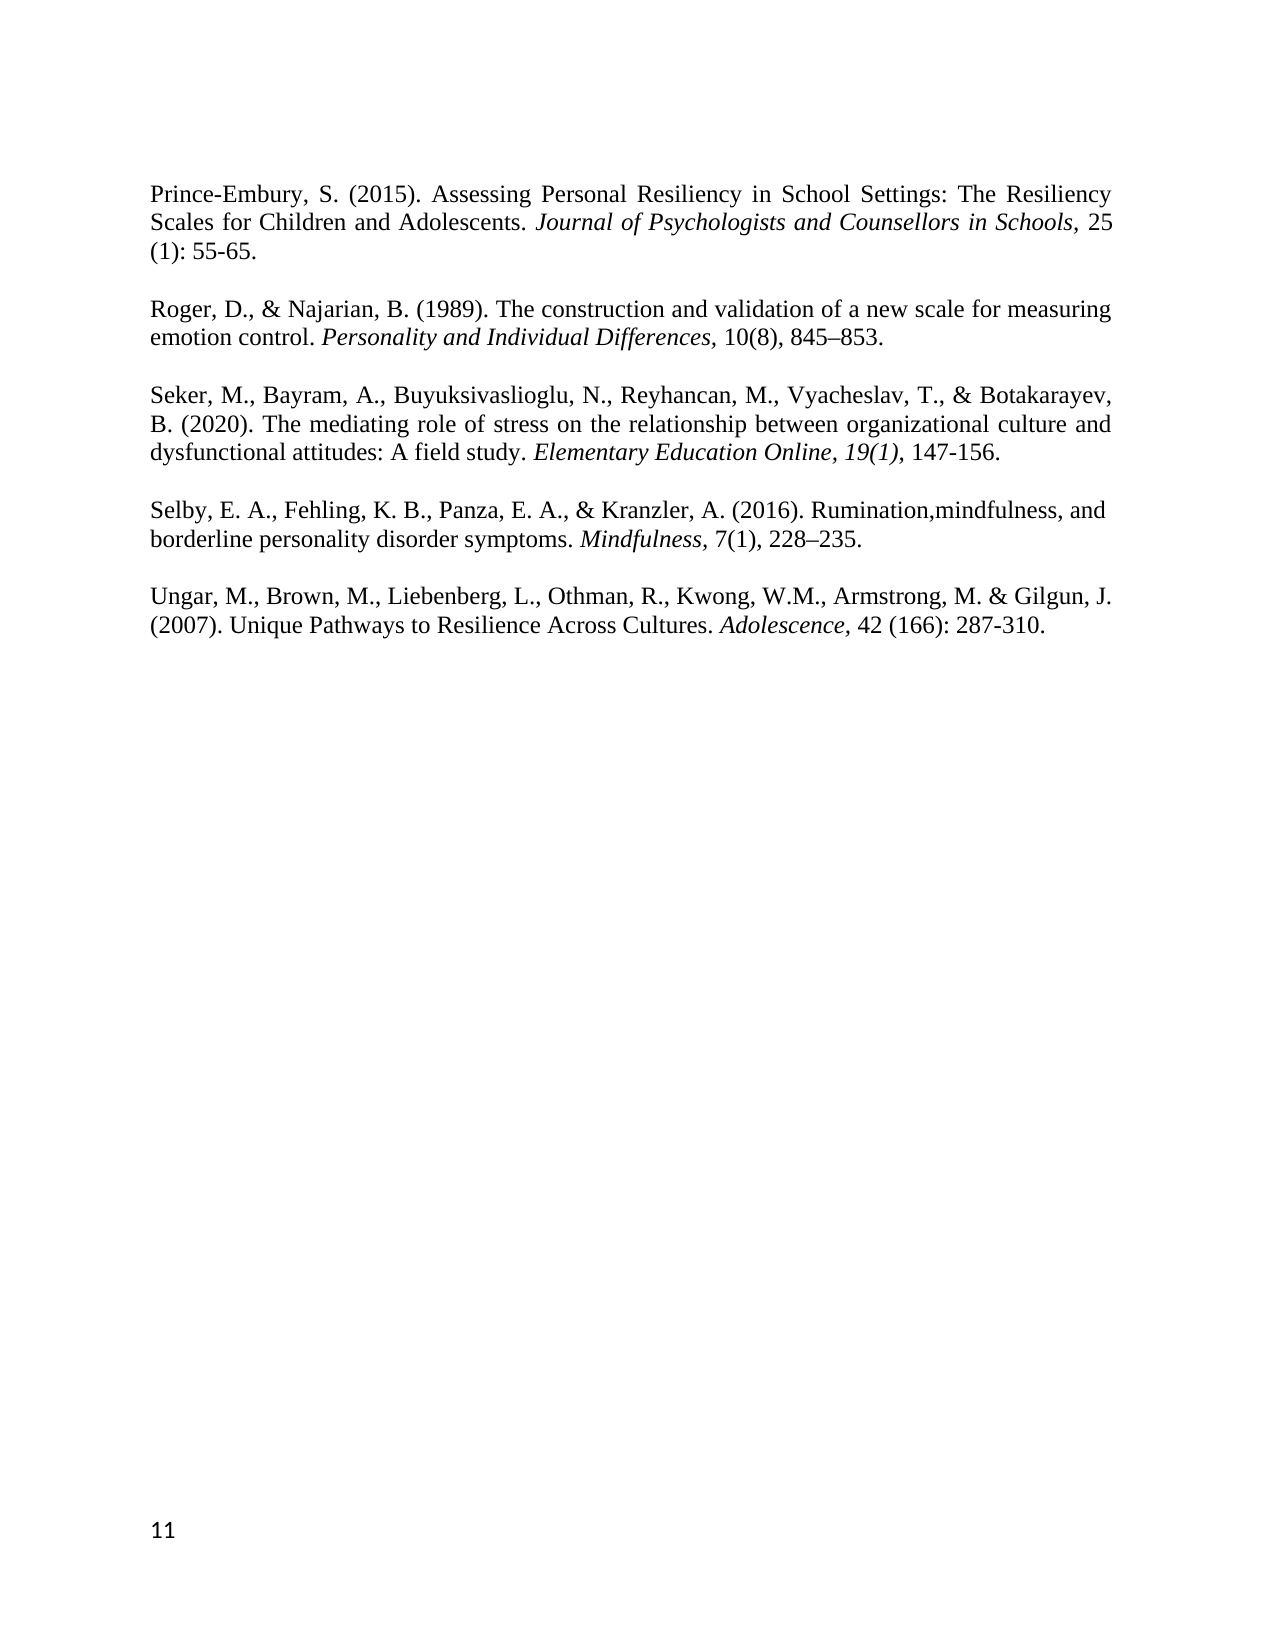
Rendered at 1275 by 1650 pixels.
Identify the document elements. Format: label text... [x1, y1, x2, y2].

text Roger, D., & Najarian, B. (1989). The construction and validation of a new scale for measuring emotion control. Personality and Individual Differences, 10(8), 845–853. [150, 294, 1113, 351]
text Seker, M., Bayram, A., Buyuksivaslioglu, N., Reyhancan, M., Vyacheslav, T., & Botakarayev, B. (2020). The mediating role of stress on the relationship between organizational culture and dysfunctional attitudes: A field study. Elementary Education Online, 19(1), 147-156. [150, 380, 1113, 466]
text Selby, E. A., Fehling, K. B., Panza, E. A., & Kranzler, A. (2016). Rumination,mindfulness, and borderline personality disorder symptoms. Mindfulness, 7(1), 228–235. [150, 495, 1125, 552]
text Prince-Embury, S. (2015). Assessing Personal Resiliency in School Settings: The Resiliency Scales for Children and Adolescents. Journal of Psychologists and Counsellors in Schools, 25 (1): 55-65. [150, 179, 1113, 265]
text Ungar, M., Brown, M., Liebenberg, L., Othman, R., Kwong, W.M., Armstrong, M. & Gilgun, J. (2007). Unique Pathways to Resilience Across Cultures. Adolescence, 42 (166): 287-310. [150, 581, 1125, 639]
